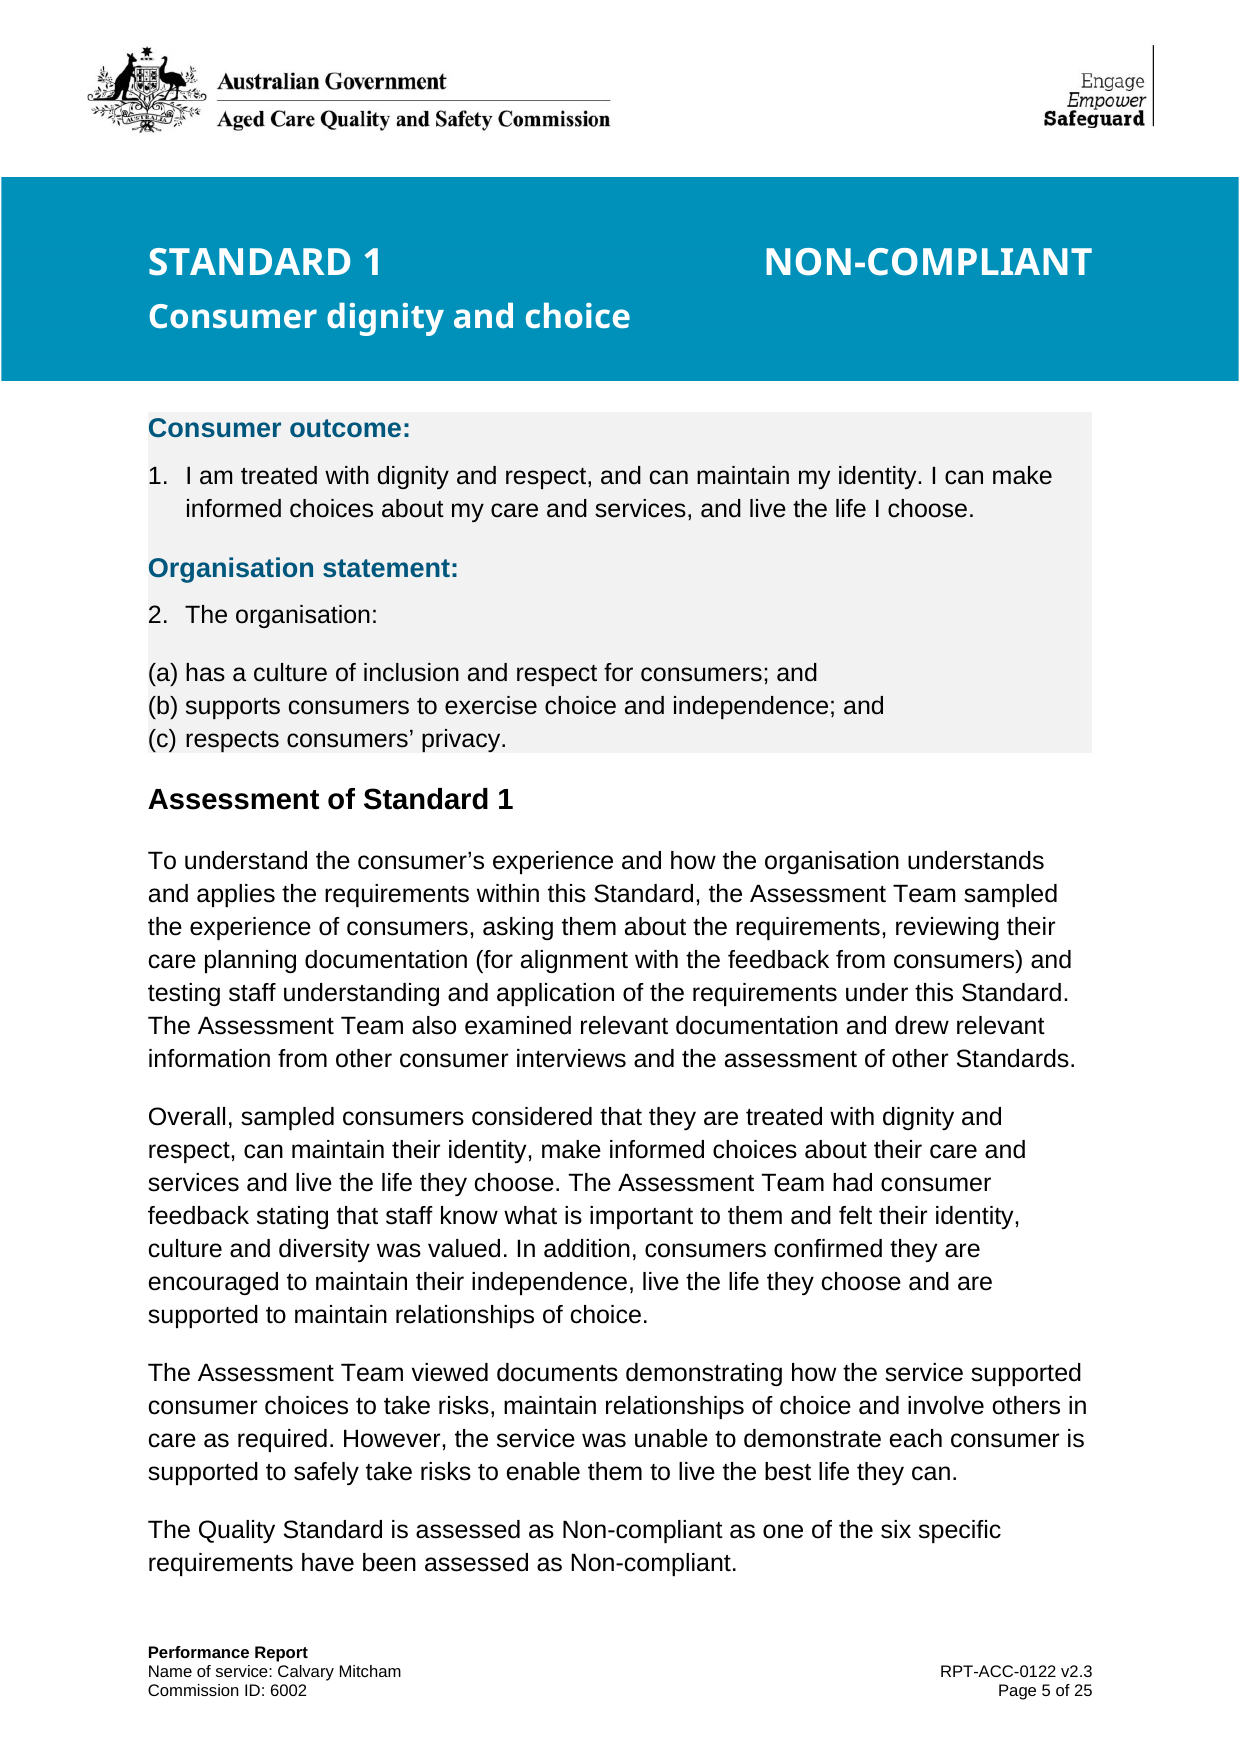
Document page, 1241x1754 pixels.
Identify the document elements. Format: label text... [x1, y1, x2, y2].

subtitle STANDARD 1 NON-COMPLIANT Consumer dignity and choice [148, 236, 1092, 339]
text The Assessment Team viewed documents demonstrating how the service supported consumer choices to take risks, maintain relationships of choice and involve others in care as required. However, the service was unable to demonstrate each consumer is supported to safely take risks to enable them to live the best life they can. [148, 1358, 1092, 1486]
list The organisation: [148, 600, 1092, 629]
text To understand the consumer’s experience and how the organisation understands and applies the requirements within this Standard, the Assessment Team sampled the experience of consumers, asking them about the requirements, reviewing their care planning documentation (for alignment with the feedback from consumers) and testing staff understanding and application of the requirements under this Standard. The Assessment Team also examined relevant documentation and drew relevant information from other consumer interviews and the assessment of other Standards. [148, 846, 1092, 1073]
list respects consumers’ privacy. [148, 724, 1092, 753]
list has a culture of inclusion and respect for consumers; and [148, 658, 1092, 687]
list I am treated with dignity and respect, and can maintain my identity. I can make informed choices about my care and services, and live the life I choose. [148, 461, 1092, 522]
subtitle Consumer outcome: [148, 412, 1092, 443]
subtitle Organisation statement: [148, 552, 1092, 583]
subtitle Assessment of Standard 1 [148, 782, 1092, 816]
text Overall, sampled consumers considered that they are treated with dignity and respect, can maintain their identity, make informed choices about their care and services and live the life they choose. The Assessment Team had consumer feedback stating that staff know what is important to them and felt their identity, culture and diversity was valued. In addition, consumers confirmed they are encouraged to maintain their independence, live the life they choose and are supported to maintain relationships of choice. [148, 1102, 1092, 1329]
list supports consumers to exercise choice and independence; and [148, 691, 1092, 720]
picture [1, 0, 1241, 154]
text The Quality Standard is assessed as Non-compliant as one of the six specific requirements have been assessed as Non-compliant. [148, 1515, 1092, 1577]
